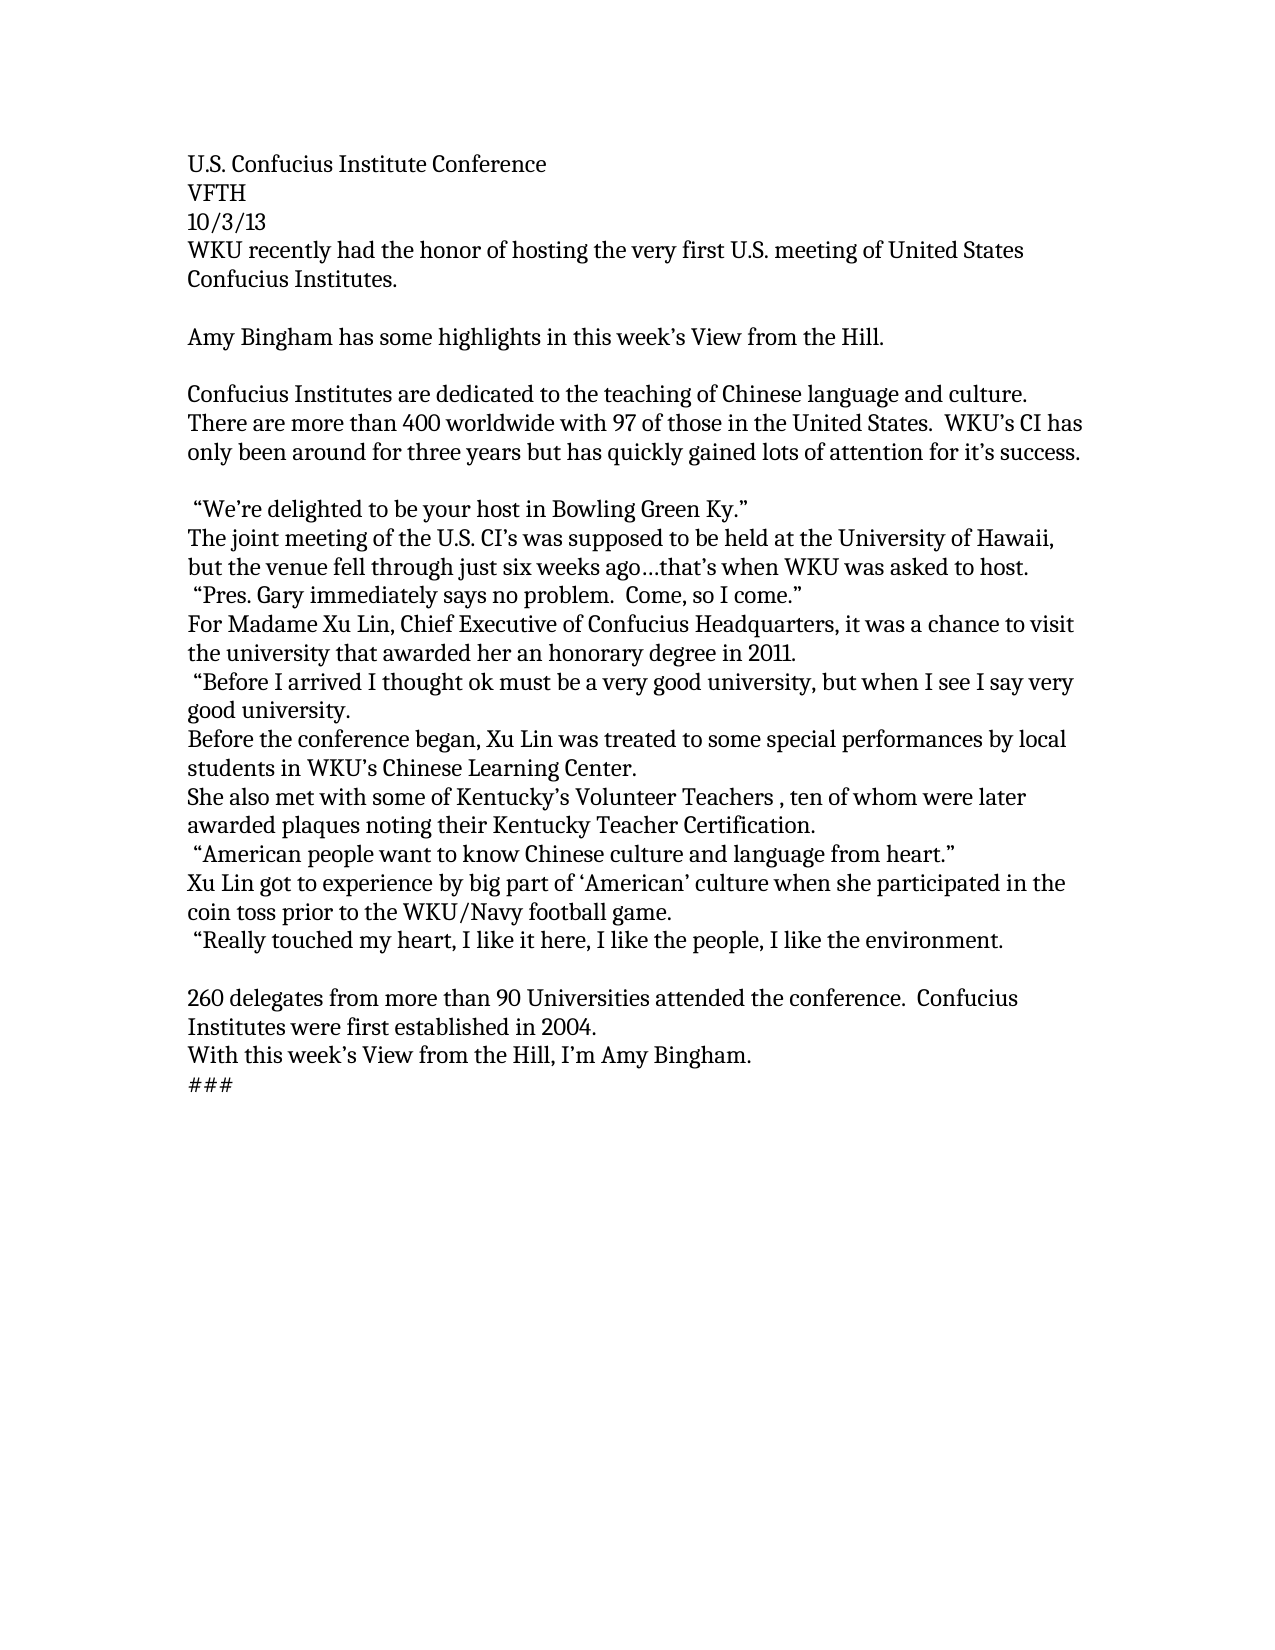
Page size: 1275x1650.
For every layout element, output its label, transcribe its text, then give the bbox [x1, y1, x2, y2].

text “American people want to know Chinese culture and language from heart.” [187, 840, 1087, 869]
text 10/3/13 [187, 207, 1087, 236]
text She also met with some of Kentucky’s Volunteer Teachers , ten of whom were later awarded plaques noting their Kentucky Teacher Certification. [187, 782, 1087, 840]
text “Before I arrived I thought ok must be a very good university, but when I see I say very good university. [187, 667, 1087, 725]
text Confucius Institutes are dedicated to the teaching of Chinese language and culture. There are more than 400 worldwide with 97 of those in the United States. WKU’s CI has only been around for three years but has quickly gained lots of attention for it’s success. [187, 380, 1087, 466]
text ### [187, 1070, 1087, 1099]
text 260 delegates from more than 90 Universities attended the conference. Confucius Institutes were first established in 2004. [187, 984, 1087, 1041]
text The joint meeting of the U.S. CI’s was supposed to be held at the University of Hawaii, but the venue fell through just six weeks ago…that’s when WKU was asked to host. [187, 524, 1087, 581]
text Xu Lin got to experience by big part of ‘American’ culture when she participated in the coin toss prior to the WKU/Navy football game. [187, 869, 1087, 926]
text VFTH [187, 179, 1087, 207]
text Amy Bingham has some highlights in this week’s View from the Hill. [187, 322, 1087, 351]
text WKU recently had the honor of hosting the very first U.S. meeting of United States Confucius Institutes. [187, 236, 1087, 294]
text “We’re delighted to be your host in Bowling Green Ky.” [187, 495, 1087, 524]
text For Madame Xu Lin, Chief Executive of Confucius Headquarters, it was a chance to visit the university that awarded her an honorary degree in 2011. [187, 610, 1087, 667]
text “Really touched my heart, I like it here, I like the people, I like the environment. [187, 926, 1087, 955]
text With this week’s View from the Hill, I’m Amy Bingham. [187, 1041, 1087, 1070]
text U.S. Confucius Institute Conference [187, 150, 1087, 179]
text Before the conference began, Xu Lin was treated to some special performances by local students in WKU’s Chinese Learning Center. [187, 725, 1087, 782]
text “Pres. Gary immediately says no problem. Come, so I come.” [187, 581, 1087, 610]
